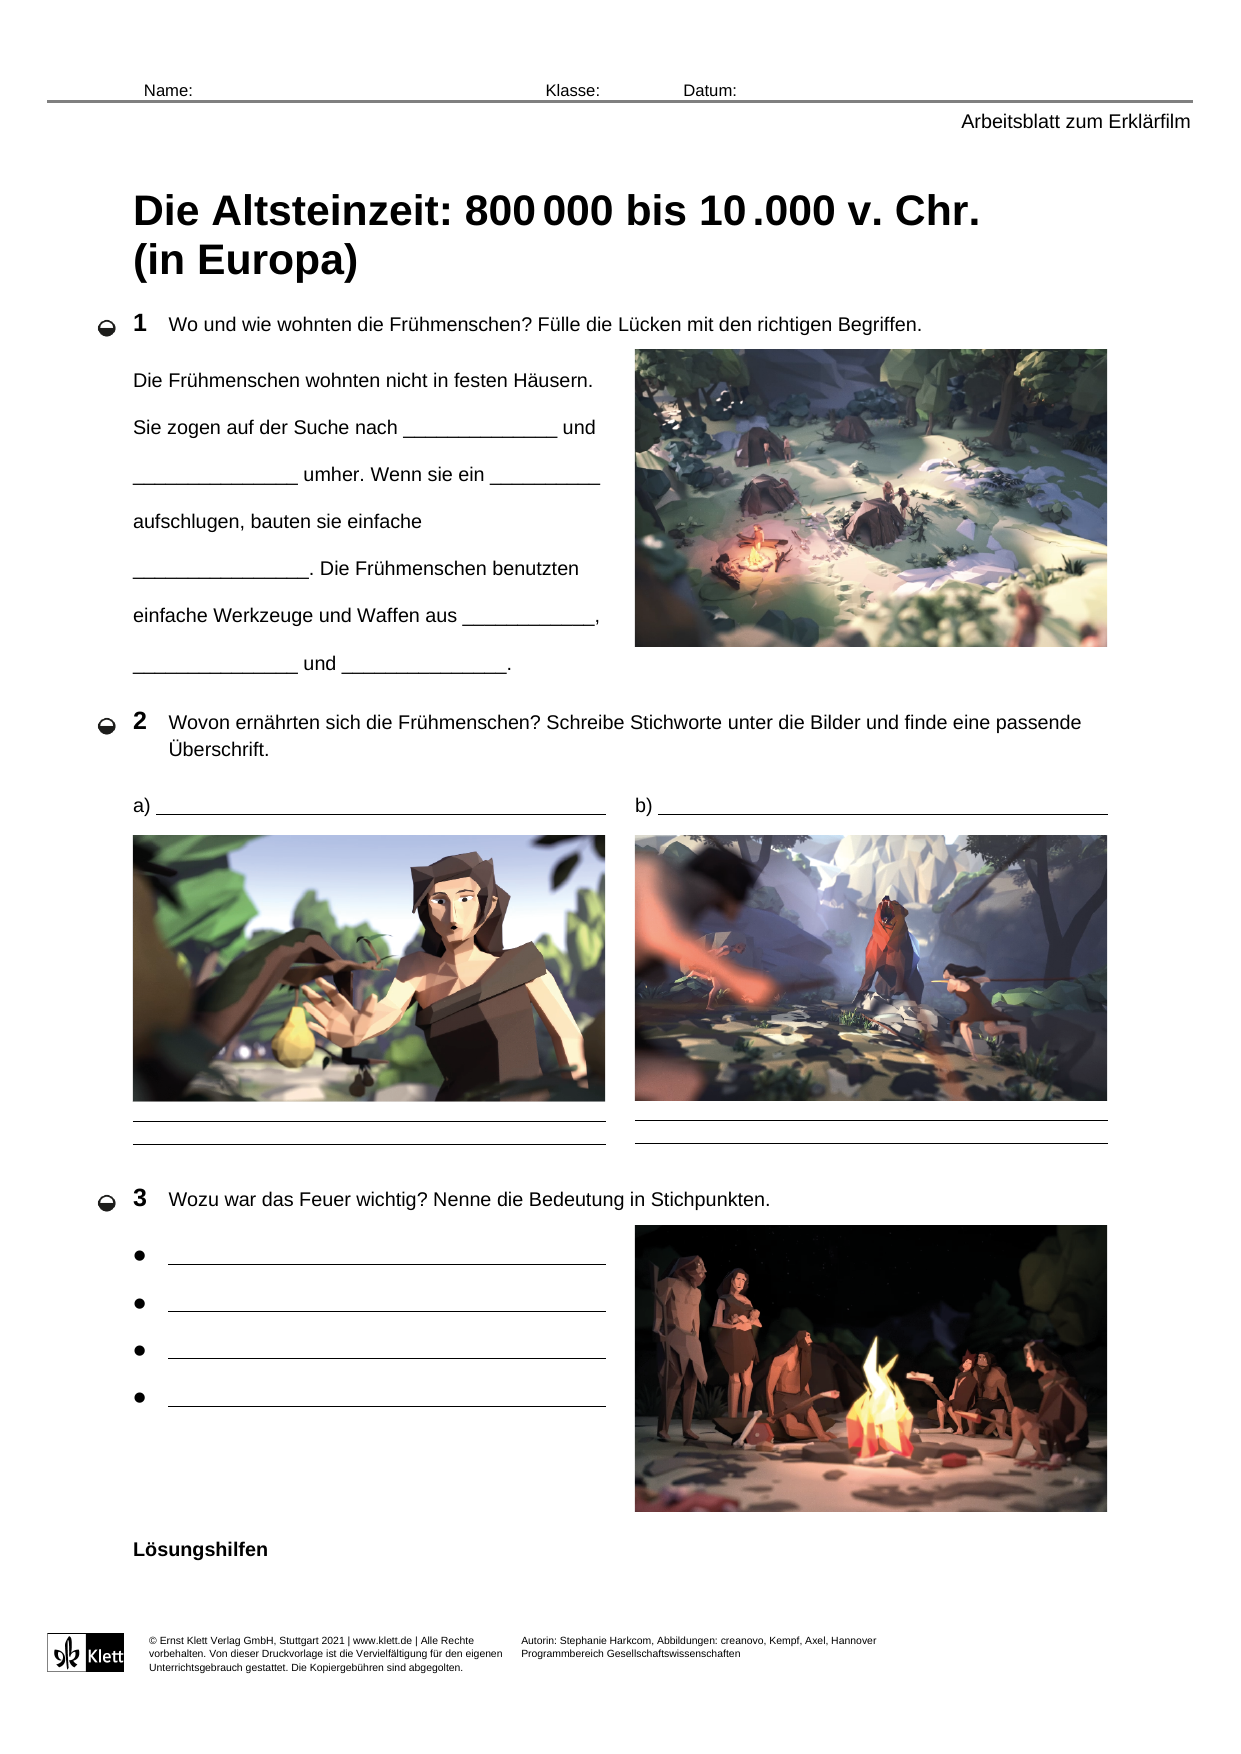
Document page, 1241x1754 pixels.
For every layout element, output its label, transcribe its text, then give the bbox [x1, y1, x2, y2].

text Die Frühmenschen wohnten nicht in festen Häusern. Sie zogen auf der Suche nach ______________ und _______________ umher. Wenn sie ein __________ aufschlugen, bauten sie einfache ________________. Die Frühmenschen benutzten einfache Werkzeuge und Waffen aus ____________, _______________ und _______________. [133, 350, 605, 679]
picture [47, 1633, 124, 1672]
picture [634, 835, 1108, 1101]
text Lösungshilfen [133, 1538, 1107, 1561]
picture [634, 349, 1108, 647]
picture [88, 1185, 125, 1221]
picture [88, 310, 125, 346]
text 1 Wo und wie wohnten die Frühmenschen? Fülle die Lücken mit den richtigen Begriffen. [133, 310, 1107, 337]
picture [88, 708, 125, 744]
text a) [133, 775, 605, 822]
picture [132, 835, 606, 1102]
text 2 Wovon ernährten sich die Frühmenschen? Schreibe Stichworte unter die Bilder und finde eine passende Überschrift. [133, 708, 1107, 761]
text 3 Wozu war das Feuer wichtig? Nenne die Bedeutung in Stichpunkten. [133, 1186, 1107, 1212]
text Die Altsteinzeit: 800 000 bis 10 .000 v. Chr. (in Europa) [133, 186, 1107, 284]
picture [634, 1225, 1108, 1512]
text b) [635, 775, 1107, 822]
